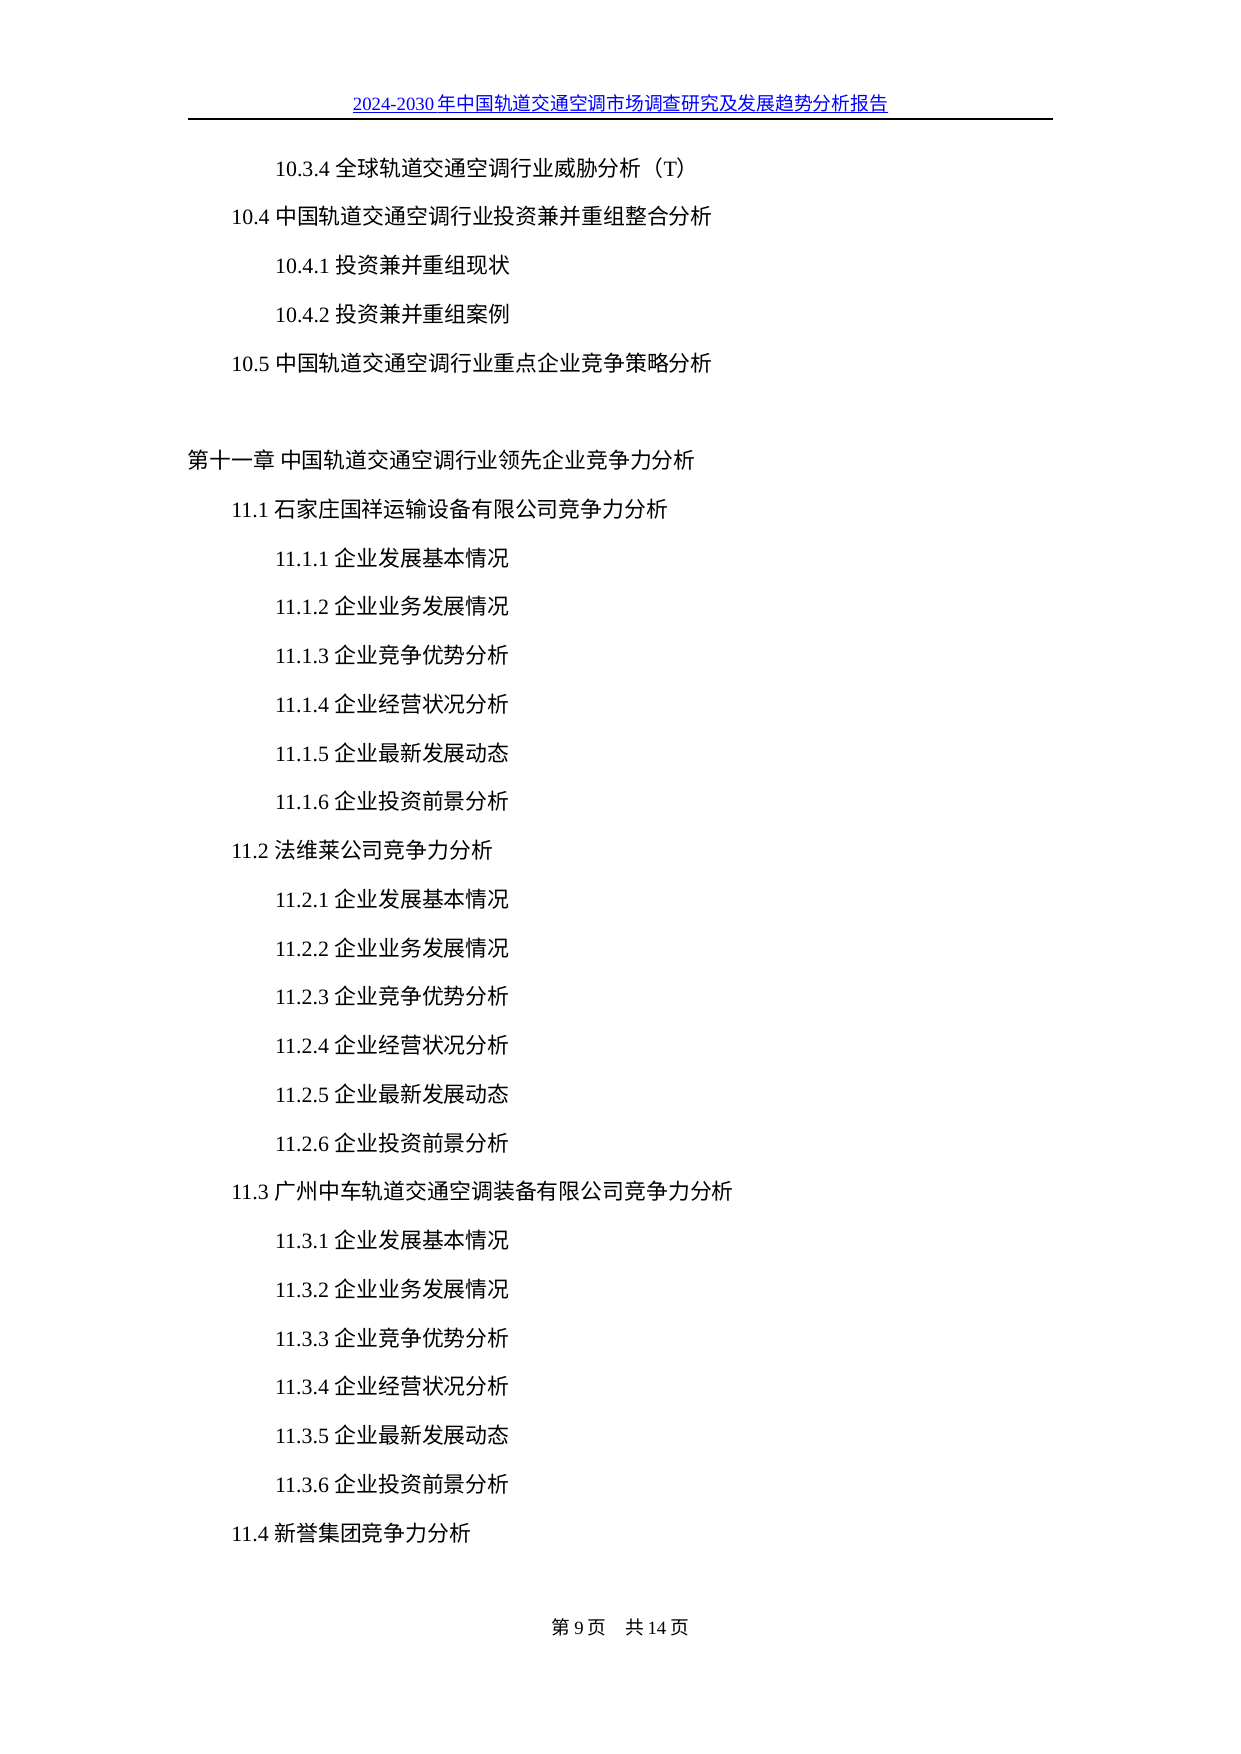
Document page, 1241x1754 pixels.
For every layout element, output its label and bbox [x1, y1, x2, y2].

text [187, 150, 1053, 1548]
